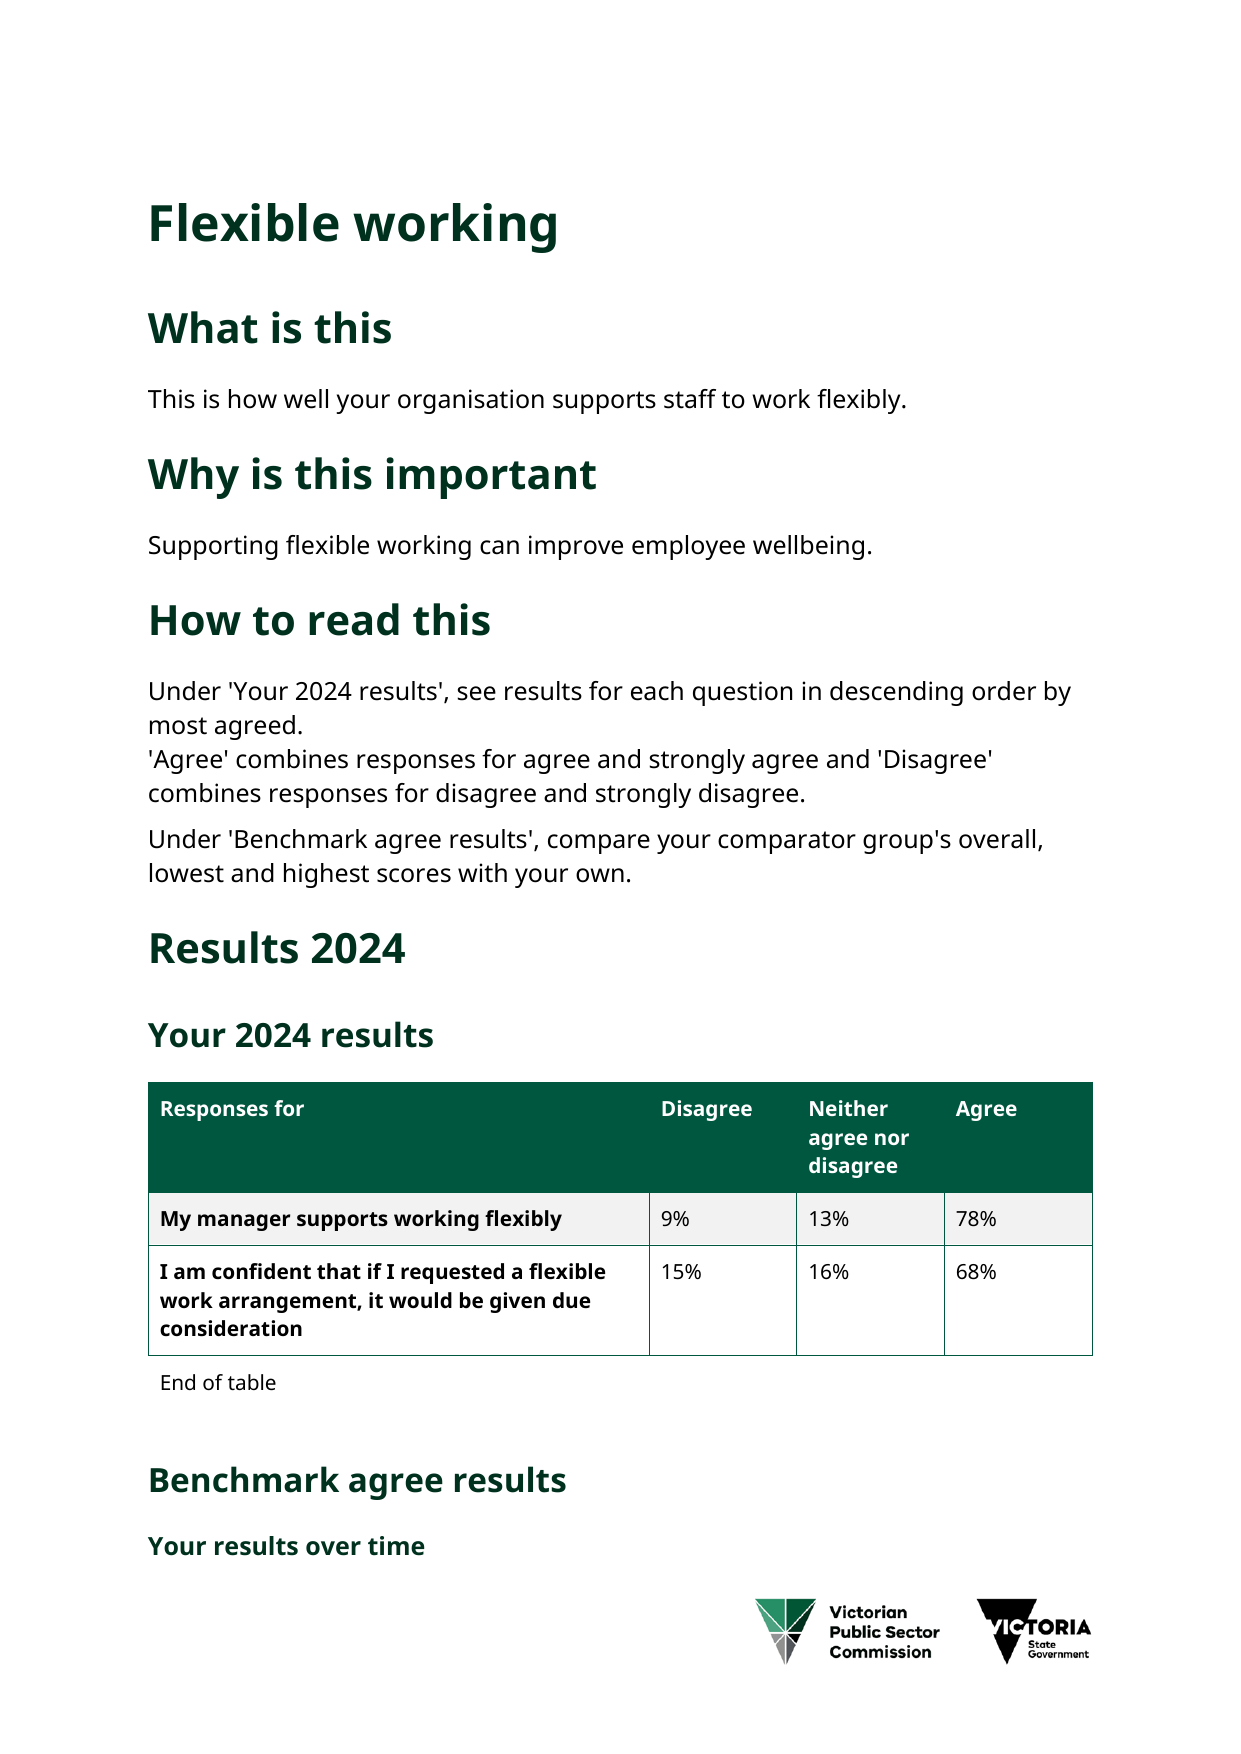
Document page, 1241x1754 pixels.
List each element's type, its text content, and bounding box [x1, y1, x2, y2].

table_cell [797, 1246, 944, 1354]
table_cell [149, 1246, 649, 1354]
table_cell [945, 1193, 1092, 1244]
subtitle Flexible working [148, 188, 1092, 256]
text This is how well your organisation supports staff to work flexibly. [148, 381, 1092, 415]
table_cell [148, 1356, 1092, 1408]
subtitle What is this [148, 299, 1092, 355]
text Under 'Benchmark agree results', compare your comparator group's overall, lowest and highest scores with your own. [148, 822, 1092, 890]
subtitle How to read this [148, 591, 1092, 647]
text Supporting flexible working can improve employee wellbeing. [148, 527, 1092, 561]
picture [754, 1598, 1093, 1666]
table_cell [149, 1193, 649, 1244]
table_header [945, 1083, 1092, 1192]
subtitle Results 2024 [148, 919, 1092, 976]
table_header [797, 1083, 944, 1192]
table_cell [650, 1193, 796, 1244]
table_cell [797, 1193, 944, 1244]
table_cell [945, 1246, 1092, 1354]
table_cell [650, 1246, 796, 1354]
subtitle Benchmark agree results [148, 1457, 1092, 1502]
subtitle Why is this important [148, 444, 1092, 501]
subtitle Your results over time [148, 1528, 1092, 1562]
subtitle Your 2024 results [148, 1012, 1092, 1058]
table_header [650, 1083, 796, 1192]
text Under 'Your 2024 results', see results for each question in descending order by most agreed. 'Agree' combines responses for agree and strongly agree and 'Disagree' combines responses for disagree and strongly disagree. [148, 673, 1092, 809]
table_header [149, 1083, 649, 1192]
